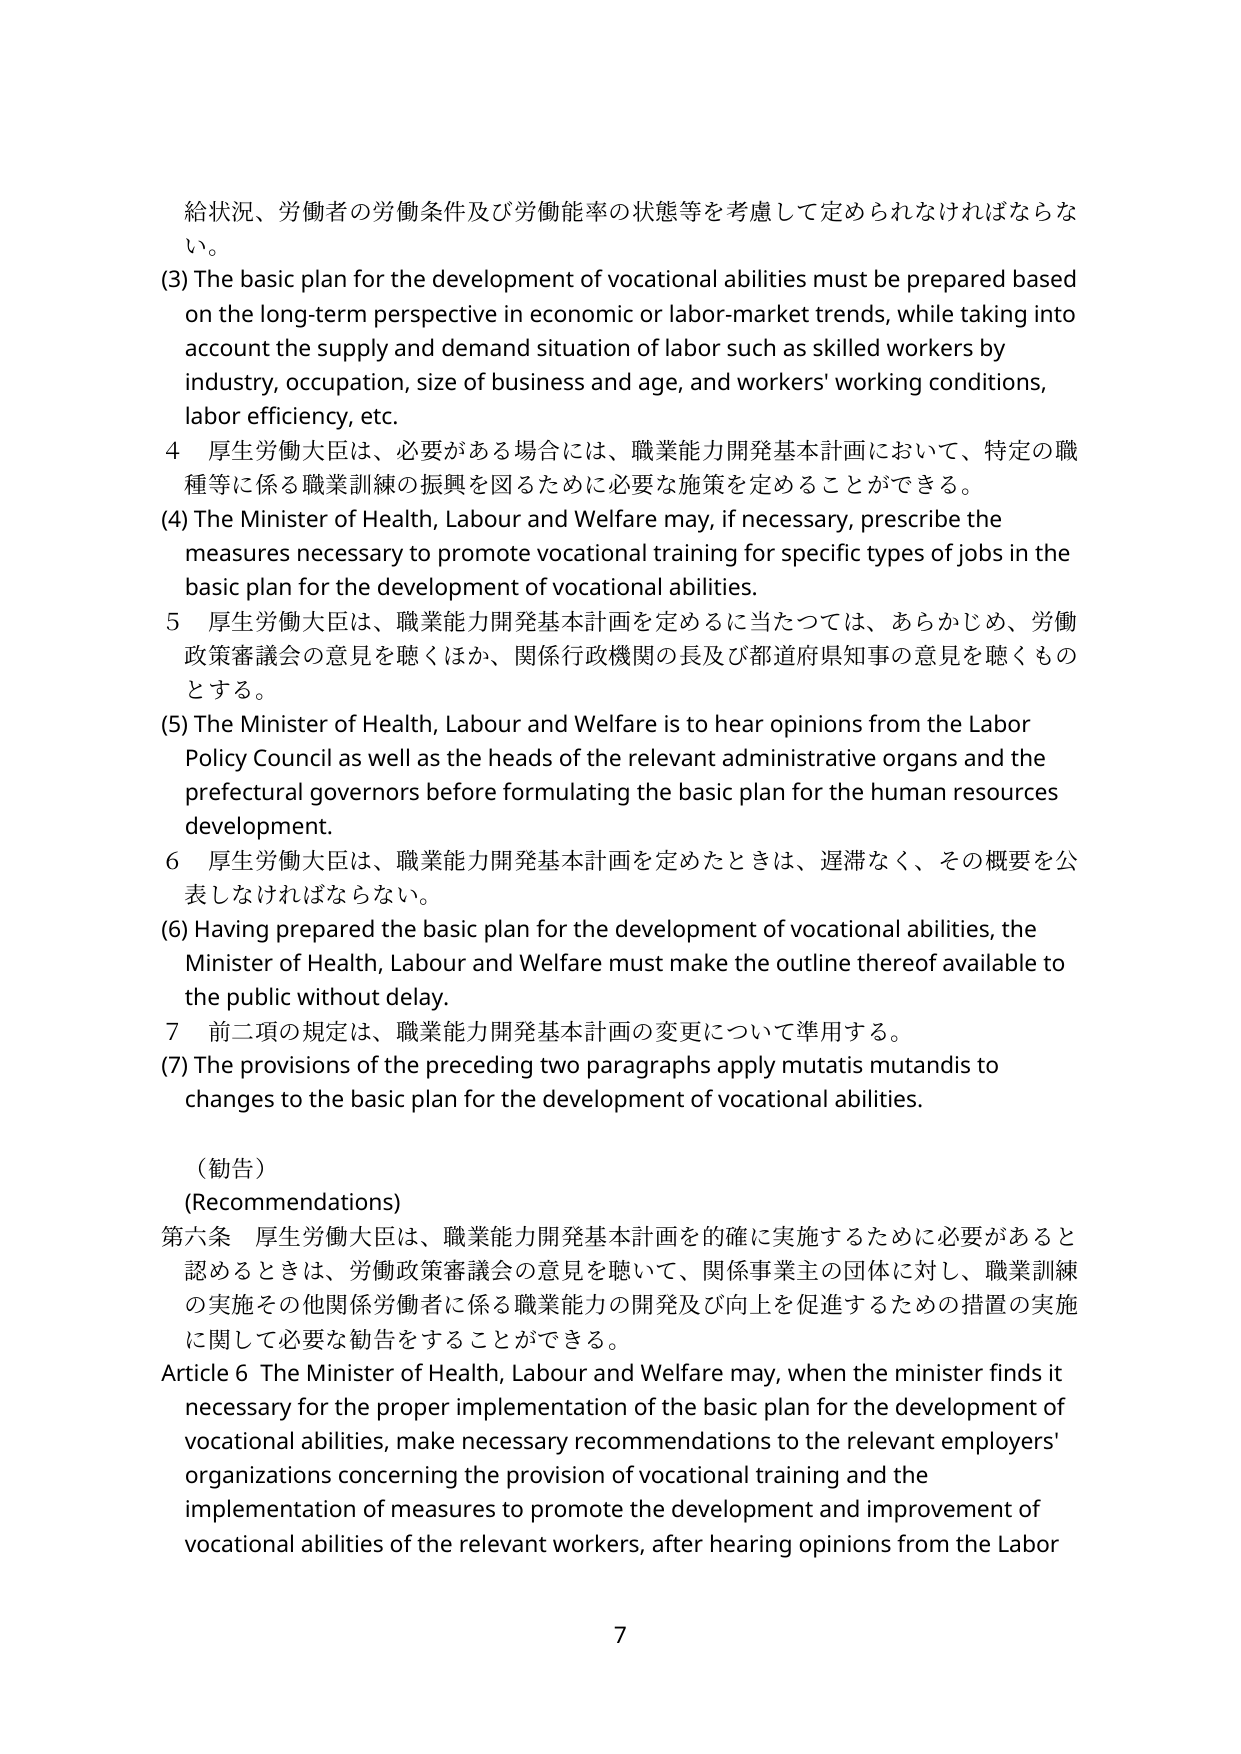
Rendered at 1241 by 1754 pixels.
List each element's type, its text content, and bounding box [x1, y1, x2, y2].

text (5) The Minister of Health, Labour and Welfare is to hear opinions from the Labor Policy Council as well as the heads of the relevant administrative organs and the prefectural governors before formulating the basic plan for the human resources development. [161, 706, 1079, 843]
text (4) The Minister of Health, Labour and Welfare may, if necessary, prescribe the measures necessary to promote vocational training for specific types of jobs in the basic plan for the development of vocational abilities. [161, 501, 1079, 604]
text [161, 194, 1079, 262]
text (Recommendations) [184, 1184, 1079, 1219]
text ６ 厚生労働大臣は、職業能力開発基本計画を定めたときは、遅滞なく、その概要を公表しなければならない。 [161, 843, 1079, 911]
text （勧告） [184, 1150, 1079, 1184]
text ４ 厚生労働大臣は、必要がある場合には、職業能力開発基本計画において、特定の職種等に係る職業訓練の振興を図るために必要な施策を定めることができる。 [161, 433, 1079, 501]
text ５ 厚生労働大臣は、職業能力開発基本計画を定めるに当たつては、あらかじめ、労働政策審議会の意見を聴くほか、関係行政機関の長及び都道府県知事の意見を聴くものとする。 [161, 604, 1079, 706]
text (6) Having prepared the basic plan for the development of vocational abilities, the Minister of Health, Labour and Welfare must make the outline thereof available to the public without delay. [161, 911, 1079, 1014]
text (7) The provisions of the preceding two paragraphs apply mutatis mutandis to changes to the basic plan for the development of vocational abilities. [161, 1048, 1079, 1116]
text ７ 前二項の規定は、職業能力開発基本計画の変更について準用する。 [161, 1014, 1079, 1048]
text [161, 1355, 1079, 1560]
text 第六条 厚生労働大臣は、職業能力開発基本計画を的確に実施するために必要があると認めるときは、労働政策審議会の意見を聴いて、関係事業主の団体に対し、職業訓練の実施その他関係労働者に係る職業能力の開発及び向上を促進するための措置の実施に関して必要な勧告をすることができる。 [161, 1219, 1079, 1355]
text (3) The basic plan for the development of vocational abilities must be prepared based on the long-term perspective in economic or labor-market trends, while taking into account the supply and demand situation of labor such as skilled workers by industry, occupation, size of business and age, and workers' working conditions, labor efficiency, etc. [161, 262, 1079, 433]
